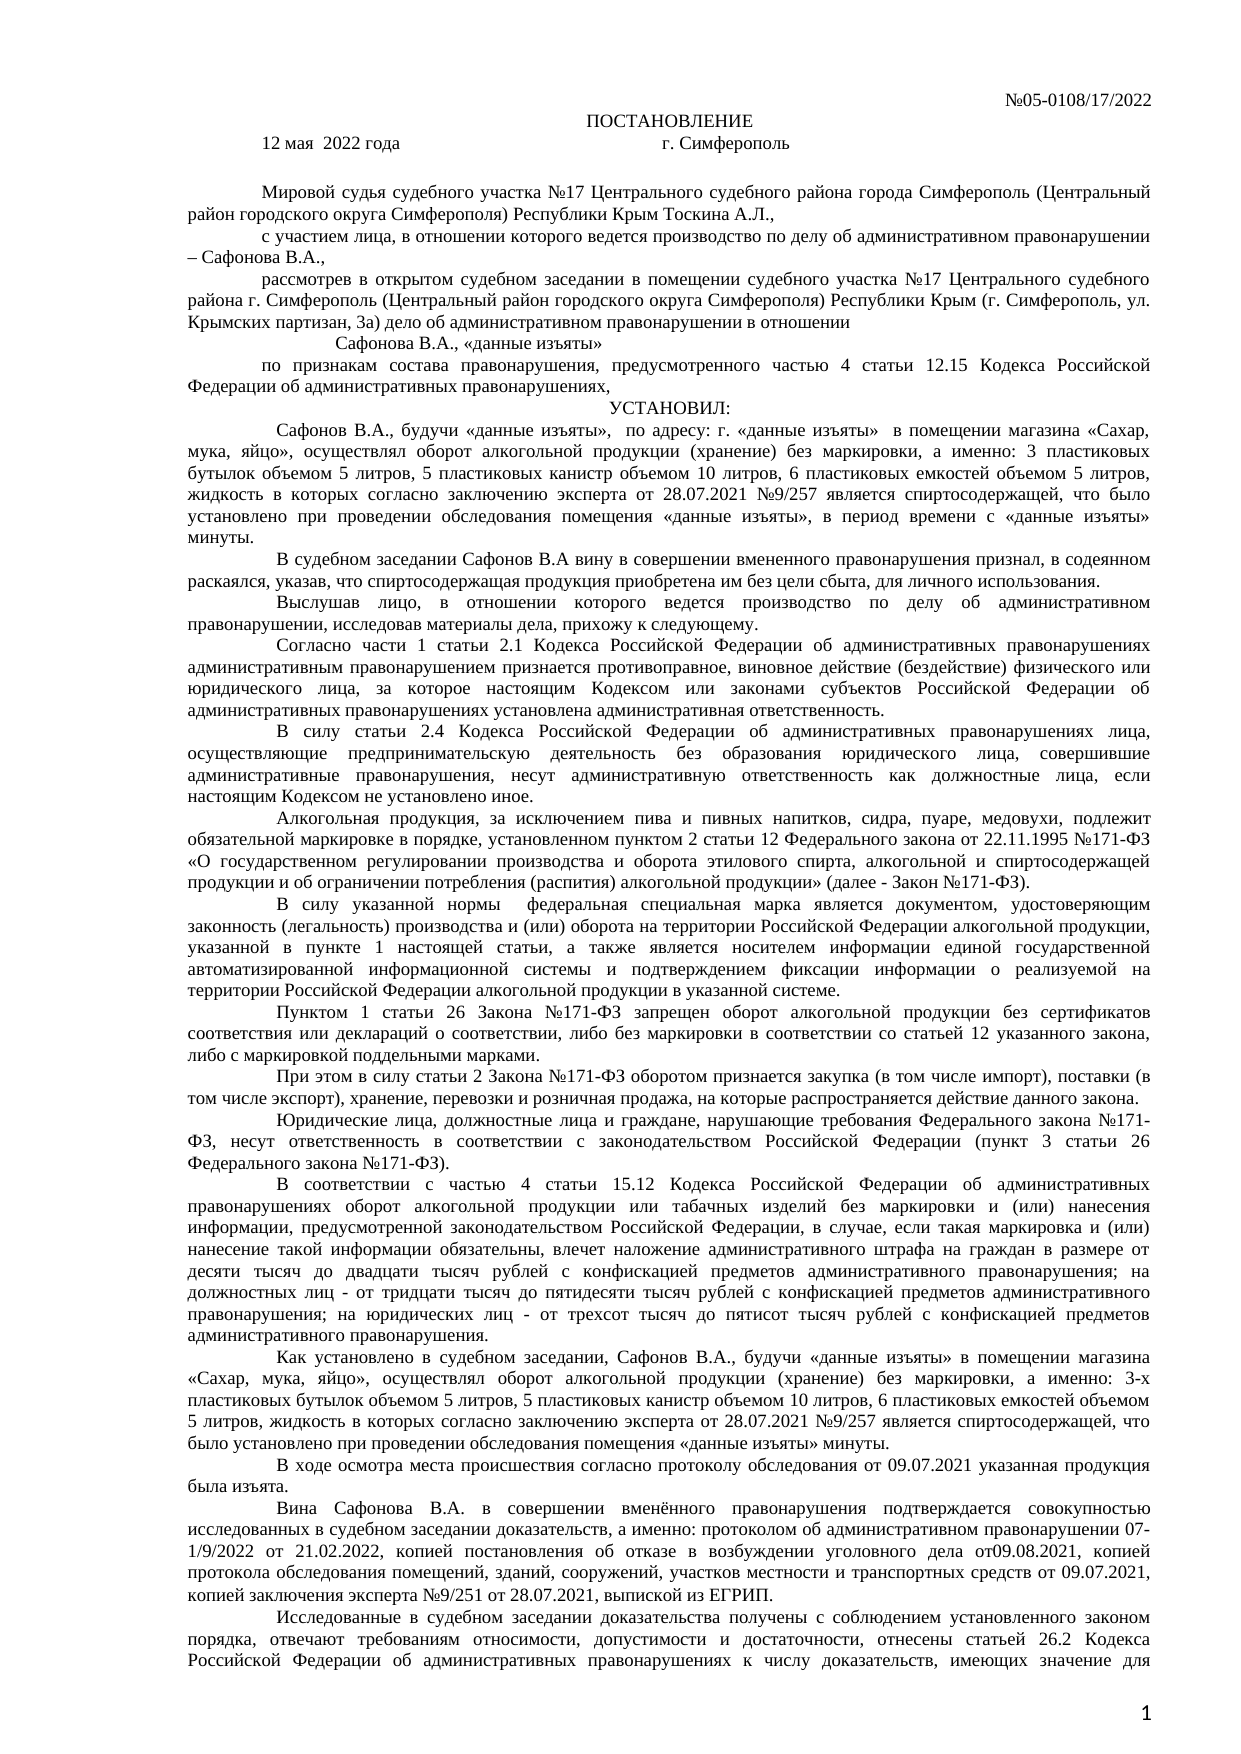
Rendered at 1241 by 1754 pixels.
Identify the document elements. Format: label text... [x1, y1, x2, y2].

text В силу статьи 2.4 Кодекса Российской Федерации об административных правонарушениях лица, осуществляющие предпринимательскую деятельность без образования юридического лица, совершившие административные правонарушения, несут административную ответственность как должностные лица, если настоящим Кодексом не установлено иное. [187, 720, 1152, 807]
text по признакам состава правонарушения, предусмотренного частью 4 статьи 12.15 Кодекса Российской Федерации об административных правонарушениях, [187, 354, 1152, 397]
text Алкогольная продукция, за исключением пива и пивных напитков, сидра, пуаре, медовухи, подлежит обязательной маркировке в порядке, установленном пунктом 2 статьи 12 Федерального закона от 22.11.1995 №171-ФЗ «О государственном регулировании производства и оборота этилового спирта, алкогольной и спиртосодержащей продукции и об ограничении потребления (распития) алкогольной продукции» (далее - Закон №171-ФЗ). [187, 807, 1152, 893]
text с участием лица, в отношении которого ведется производство по делу об административном правонарушении – Сафонова В.А., [187, 224, 1152, 268]
text Выслушав лицо, в отношении которого ведется производство по делу об административном правонарушении, исследовав материалы дела, прихожу к следующему. [187, 591, 1152, 634]
text В ходе осмотра места происшествия согласно протоколу обследования от 09.07.2021 указанная продукция была изъята. [187, 1453, 1152, 1497]
text Как установлено в судебном заседании, Сафонов В.А., будучи «данные изъяты» в помещении магазина «Сахар, мука, яйцо», осуществлял оборот алкогольной продукции (хранение) без маркировки, а именно: 3-х пластиковых бутылок объемом 5 литров, 5 пластиковых канистр объемом 10 литров, 6 пластиковых емкостей объемом 5 литров, жидкость в которых согласно заключению эксперта от 28.07.2021 №9/257 является спиртосодержащей, что было установлено при проведении обследования помещения «данные изъяты» минуты. [187, 1346, 1152, 1453]
text В силу указанной нормы федеральная специальная марка является документом, удостоверяющим законность (легальность) производства и (или) оборота на территории Российской Федерации алкогольной продукции, указанной в пункте 1 настоящей статьи, а также является носителем информации единой государственной автоматизированной информационной системы и подтверждением фиксации информации о реализуемой на территории Российской Федерации алкогольной продукции в указанной системе. [187, 893, 1152, 1001]
text УСТАНОВИЛ: [187, 397, 1152, 418]
text В соответствии с частью 4 статьи 15.12 Кодекса Российской Федерации об административных правонарушениях оборот алкогольной продукции или табачных изделий без маркировки и (или) нанесения информации, предусмотренной законодательством Российской Федерации, в случае, если такая маркировка и (или) нанесение такой информации обязательны, влечет наложение административного штрафа на граждан в размере от десяти тысяч до двадцати тысяч рублей с конфискацией предметов административного правонарушения; на должностных лиц - от тридцати тысяч до пятидесяти тысяч рублей с конфискацией предметов административного правонарушения; на юридических лиц - от трехсот тысяч до пятисот тысяч рублей с конфискацией предметов административного правонарушения. [187, 1173, 1152, 1346]
text При этом в силу статьи 2 Закона №171-ФЗ оборотом признается закупка (в том числе импорт), поставки (в том числе экспорт), хранение, перевозки и розничная продажа, на которые распространяется действие данного закона. [187, 1065, 1152, 1108]
text Вина Сафонова В.А. в совершении вменённого правонарушения подтверждается совокупностью исследованных в судебном заседании доказательств, а именно: протоколом об административном правонарушении 07-1/9/2022 от 21.02.2022, копией постановления об отказе в возбуждении уголовного дела от09.08.2021, копией протокола обследования помещений, зданий, сооружений, участков местности и транспортных средств от 09.07.2021, копией заключения эксперта №9/251 от 28.07.2021, выпиской из ЕГРИП. [187, 1497, 1152, 1606]
text Пунктом 1 статьи 26 Закона №171-ФЗ запрещен оборот алкогольной продукции без сертификатов соответствия или деклараций о соответствии, либо без маркировки в соответствии со статьей 12 указанного закона, либо с маркировкой поддельными марками. [187, 1001, 1152, 1065]
text Согласно части 1 статьи 2.1 Кодекса Российской Федерации об административных правонарушениях административным правонарушением признается противоправное, виновное действие (бездействие) физического или юридического лица, за которое настоящим Кодексом или законами субъектов Российской Федерации об административных правонарушениях установлена административная ответственность. [187, 634, 1152, 720]
text Юридические лица, должностные лица и граждане, нарушающие требования Федерального закона №171-ФЗ, несут ответственность в соответствии с законодательством Российской Федерации (пункт 3 статьи 26 Федерального закона №171-ФЗ). [187, 1108, 1152, 1173]
text 12 мая 2022 года г. Симферополь [187, 132, 1152, 153]
text В судебном заседании Сафонов В.А вину в совершении вмененного правонарушения признал, в содеянном раскаялся, указав, что спиртосодержащая продукция приобретена им без цели сбыта, для личного использования. [187, 548, 1152, 591]
text Сафонов В.А., будучи «данные изъяты», по адресу: г. «данные изъяты» в помещении магазина «Сахар, мука, яйцо», осуществлял оборот алкогольной продукции (хранение) без маркировки, а именно: 3 пластиковых бутылок объемом 5 литров, 5 пластиковых канистр объемом 10 литров, 6 пластиковых емкостей объемом 5 литров, жидкость в которых согласно заключению эксперта от 28.07.2021 №9/257 является спиртосодержащей, что было установлено при проведении обследования помещения «данные изъяты», в период времени с «данные изъяты» минуты. [187, 418, 1152, 548]
text ПОСТАНОВЛЕНИЕ [187, 110, 1152, 132]
text №05-0108/17/2022 [187, 89, 1152, 110]
text Сафонова В.А., «данные изъяты» [335, 332, 1152, 354]
text Мировой судья судебного участка №17 Центрального судебного района города Симферополь (Центральный район городского округа Симферополя) Республики Крым Тоскина А.Л., [187, 181, 1152, 224]
text рассмотрев в открытом судебном заседании в помещении судебного участка №17 Центрального судебного района г. Симферополь (Центральный район городского округа Симферополя) Республики Крым (г. Симферополь, ул. Крымских партизан, 3а) дело об административном правонарушении в отношении [187, 268, 1152, 332]
